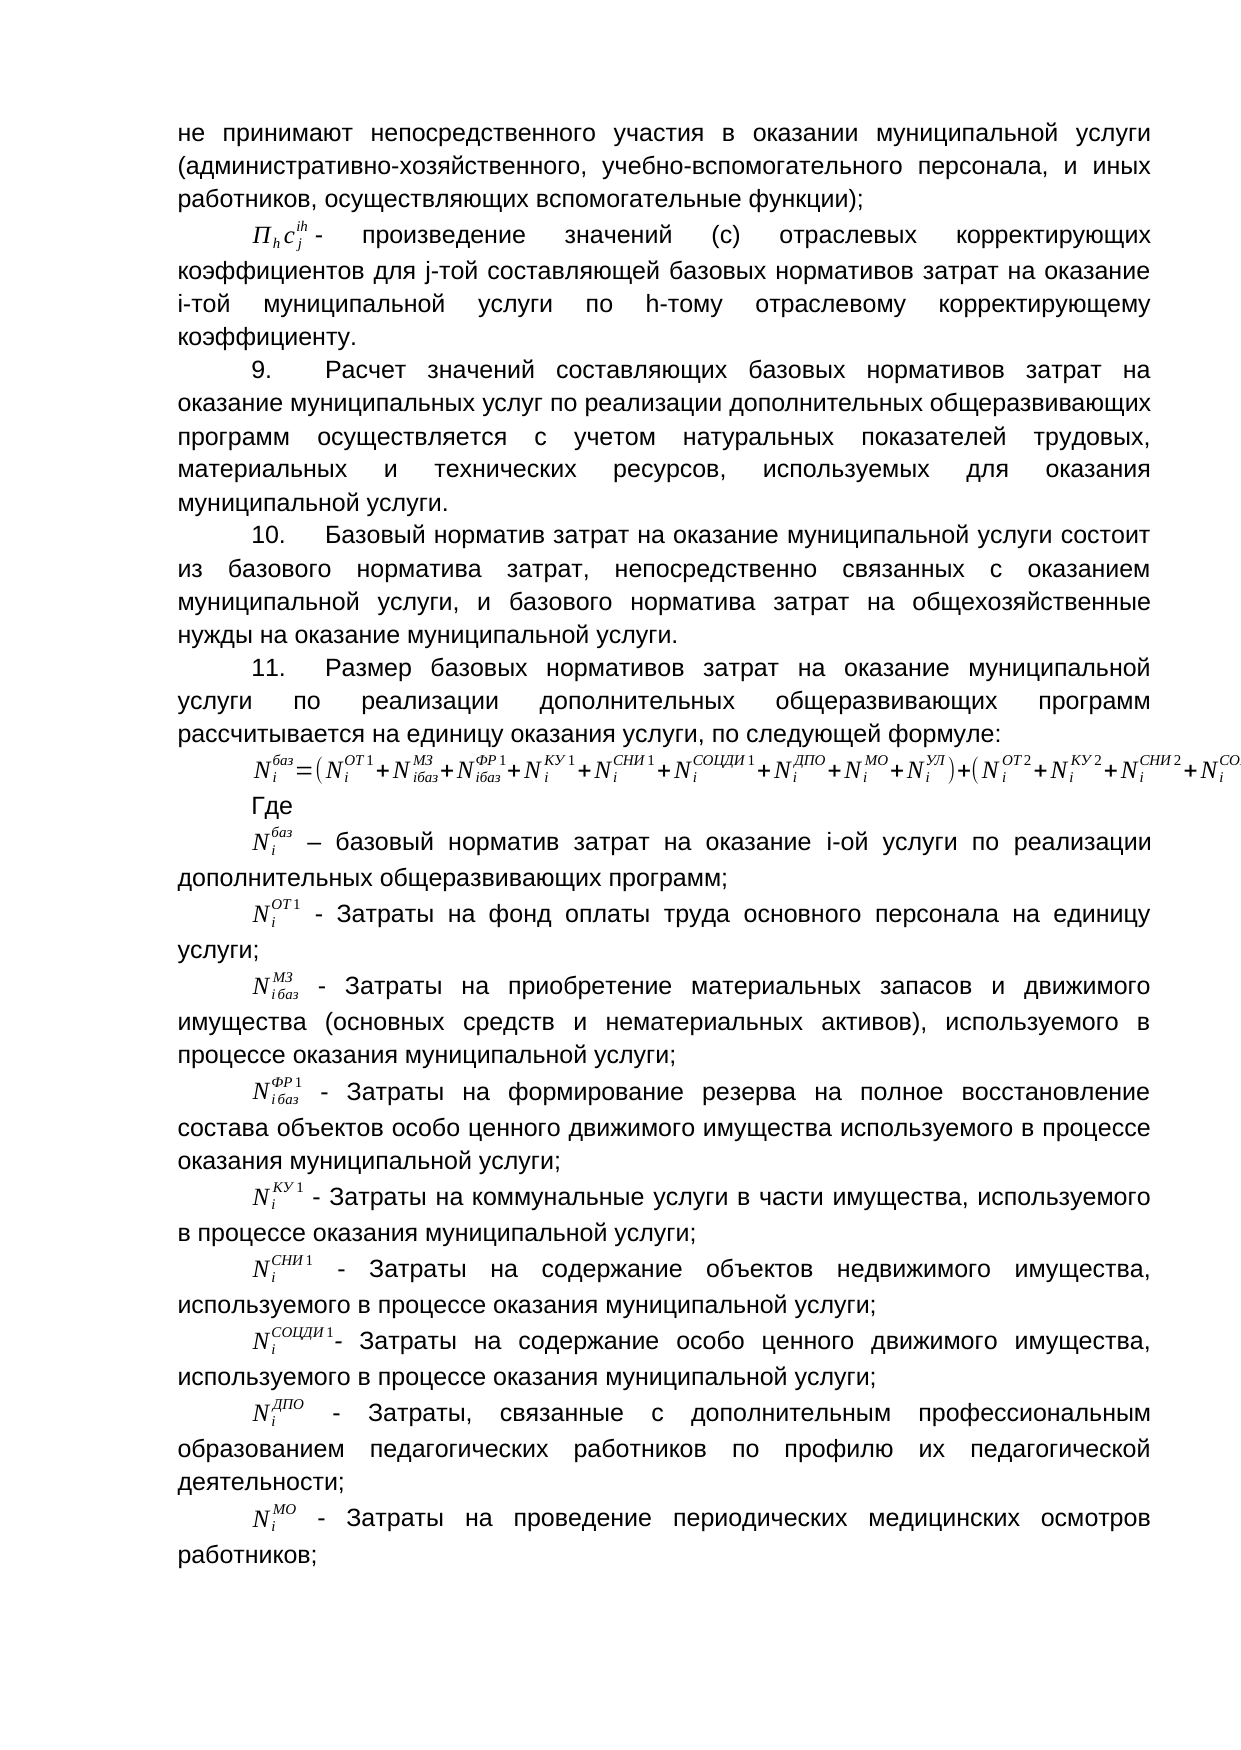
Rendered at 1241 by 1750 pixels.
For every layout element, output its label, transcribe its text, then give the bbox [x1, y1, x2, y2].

text - Затраты, связанные с дополнительным профессиональным образованием педагогических работников по профилю их педагогической деятельности; [177, 1395, 1152, 1496]
text - Затраты на проведение периодических медицинских осмотров работников; [177, 1500, 1152, 1568]
text Где [177, 791, 1152, 819]
list Базовый норматив затрат на оказание муниципальной услуги состоит из базового норматива затрат, непосредственно связанных с оказанием муниципальной услуги, и базового норматива затрат на общехозяйственные нужды на оказание муниципальной услуги. [177, 615, 1152, 648]
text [177, 118, 1152, 213]
text - Затраты на содержание особо ценного движимого имущества, используемого в процессе оказания муниципальной услуги; [177, 1323, 1152, 1391]
list Базовый норматив затрат на оказание муниципальной услуги состоит из базового норматива затрат, непосредственно связанных с оказанием муниципальной услуги, и базового норматива затрат на общехозяйственные нужды на оказание муниципальной услуги. [177, 521, 1152, 554]
text - Затраты на фонд оплаты труда основного персонала на единицу услуги; [177, 896, 1152, 964]
list Размер базовых нормативов затрат на оказание муниципальной услуги по реализации дополнительных общеразвивающих программ рассчитывается на единицу оказания услуги, по следующей формуле: [177, 653, 1152, 747]
text - Затраты на формирование резерва на полное восстановление состава объектов особо ценного движимого имущества используемого в процессе оказания муниципальной услуги; [177, 1073, 1152, 1174]
list Расчет значений составляющих базовых нормативов затрат на оказание муниципальных услуг по реализации дополнительных общеразвивающих программ осуществляется с учетом натуральных показателей трудовых, материальных и технических ресурсов, используемых для оказания муниципальной услуги. [177, 483, 1152, 516]
text – базовый норматив затрат на оказание i-ой услуги по реализации дополнительных общеразвивающих программ; [177, 824, 1152, 892]
text - Затраты на содержание объектов недвижимого имущества, используемого в процессе оказания муниципальной услуги; [177, 1251, 1152, 1319]
list Расчет значений составляющих базовых нормативов затрат на оказание муниципальных услуг по реализации дополнительных общеразвивающих программ осуществляется с учетом натуральных показателей трудовых, материальных и технических ресурсов, используемых для оказания муниципальной услуги. [177, 355, 1152, 455]
text - Затраты на коммунальные услуги в части имущества, используемого в процессе оказания муниципальной услуги; [177, 1179, 1152, 1247]
text - Затраты на приобретение материальных запасов и движимого имущества (основных средств и нематериальных активов), используемого в процессе оказания муниципальной услуги; [177, 968, 1152, 1069]
text - произведение значений (с) отраслевых корректирующих коэффициентов для j-той составляющей базовых нормативов затрат на оказание i-той муниципальной услуги по h-тому отраслевому корректирующему коэффициенту. [177, 217, 1152, 351]
